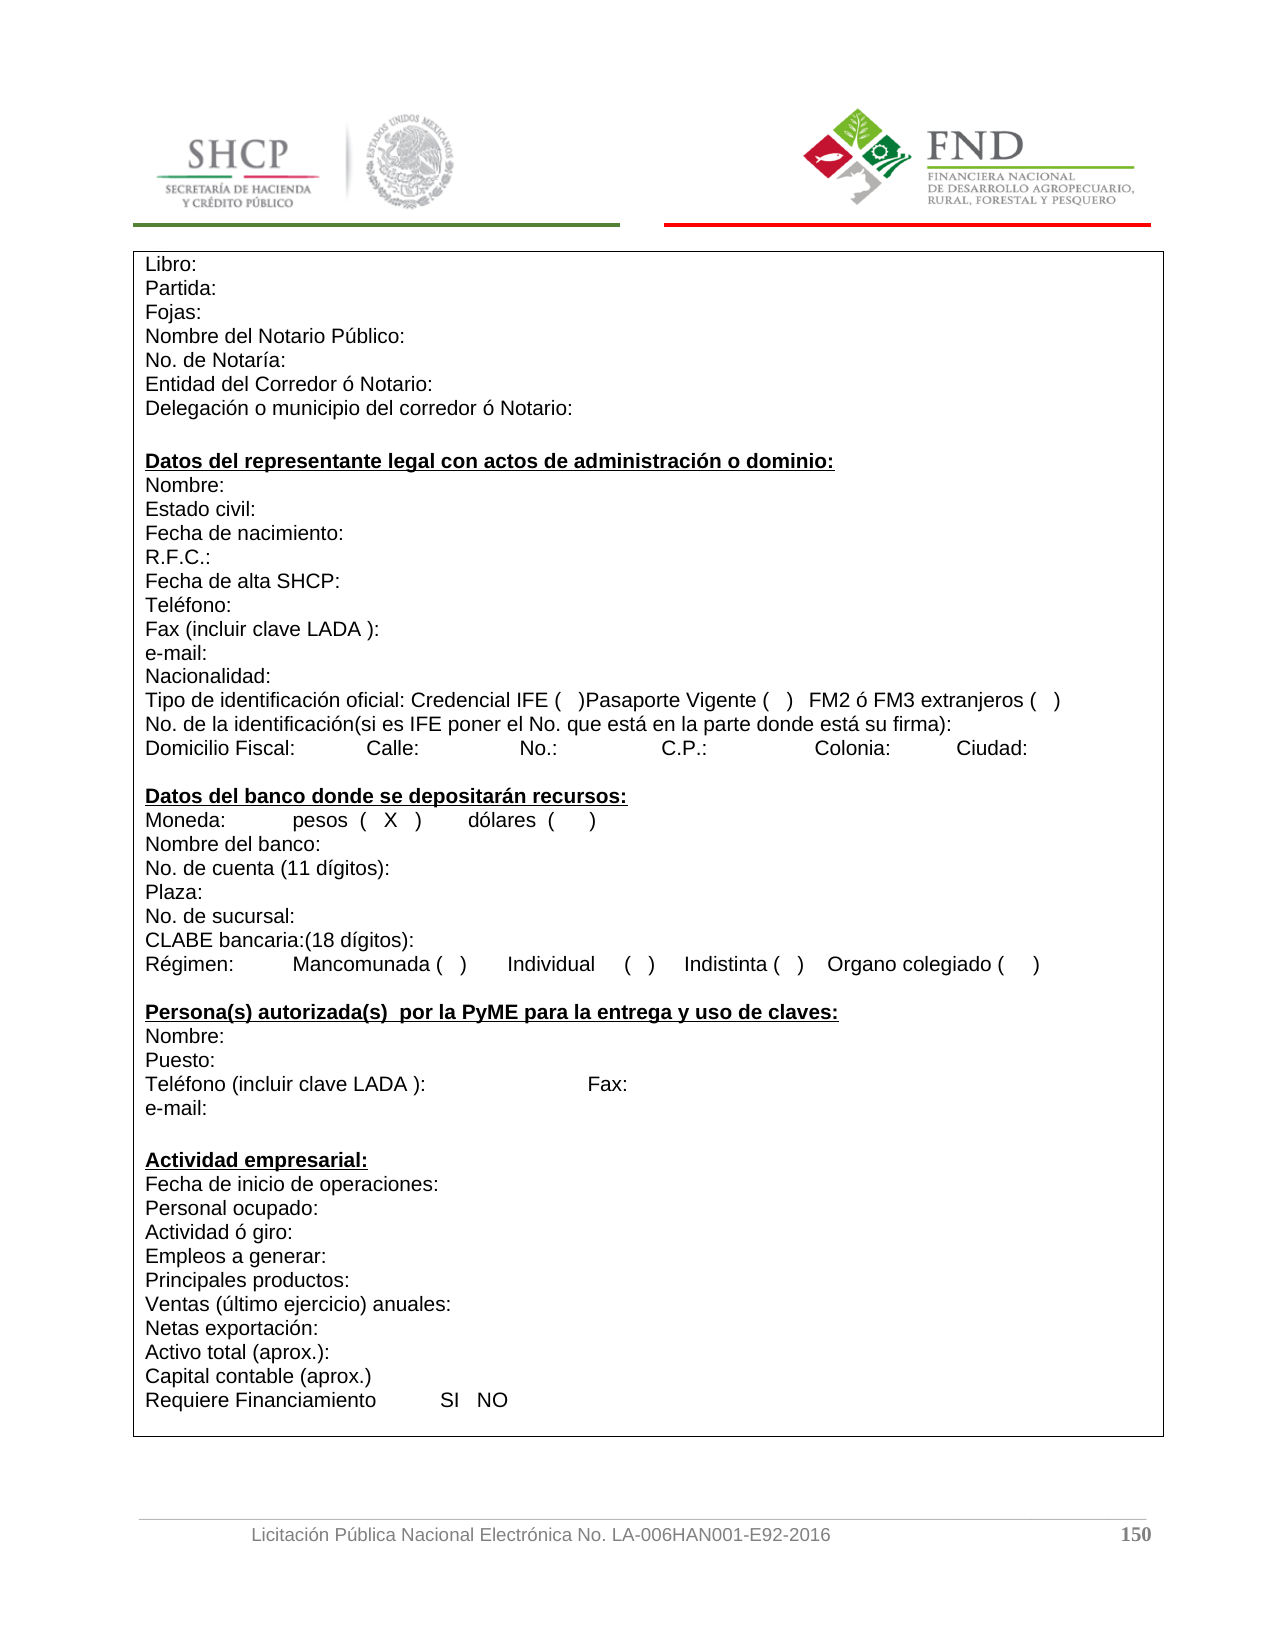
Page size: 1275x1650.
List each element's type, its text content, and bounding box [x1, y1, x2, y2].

picture [796, 103, 1141, 212]
picture [144, 103, 463, 223]
